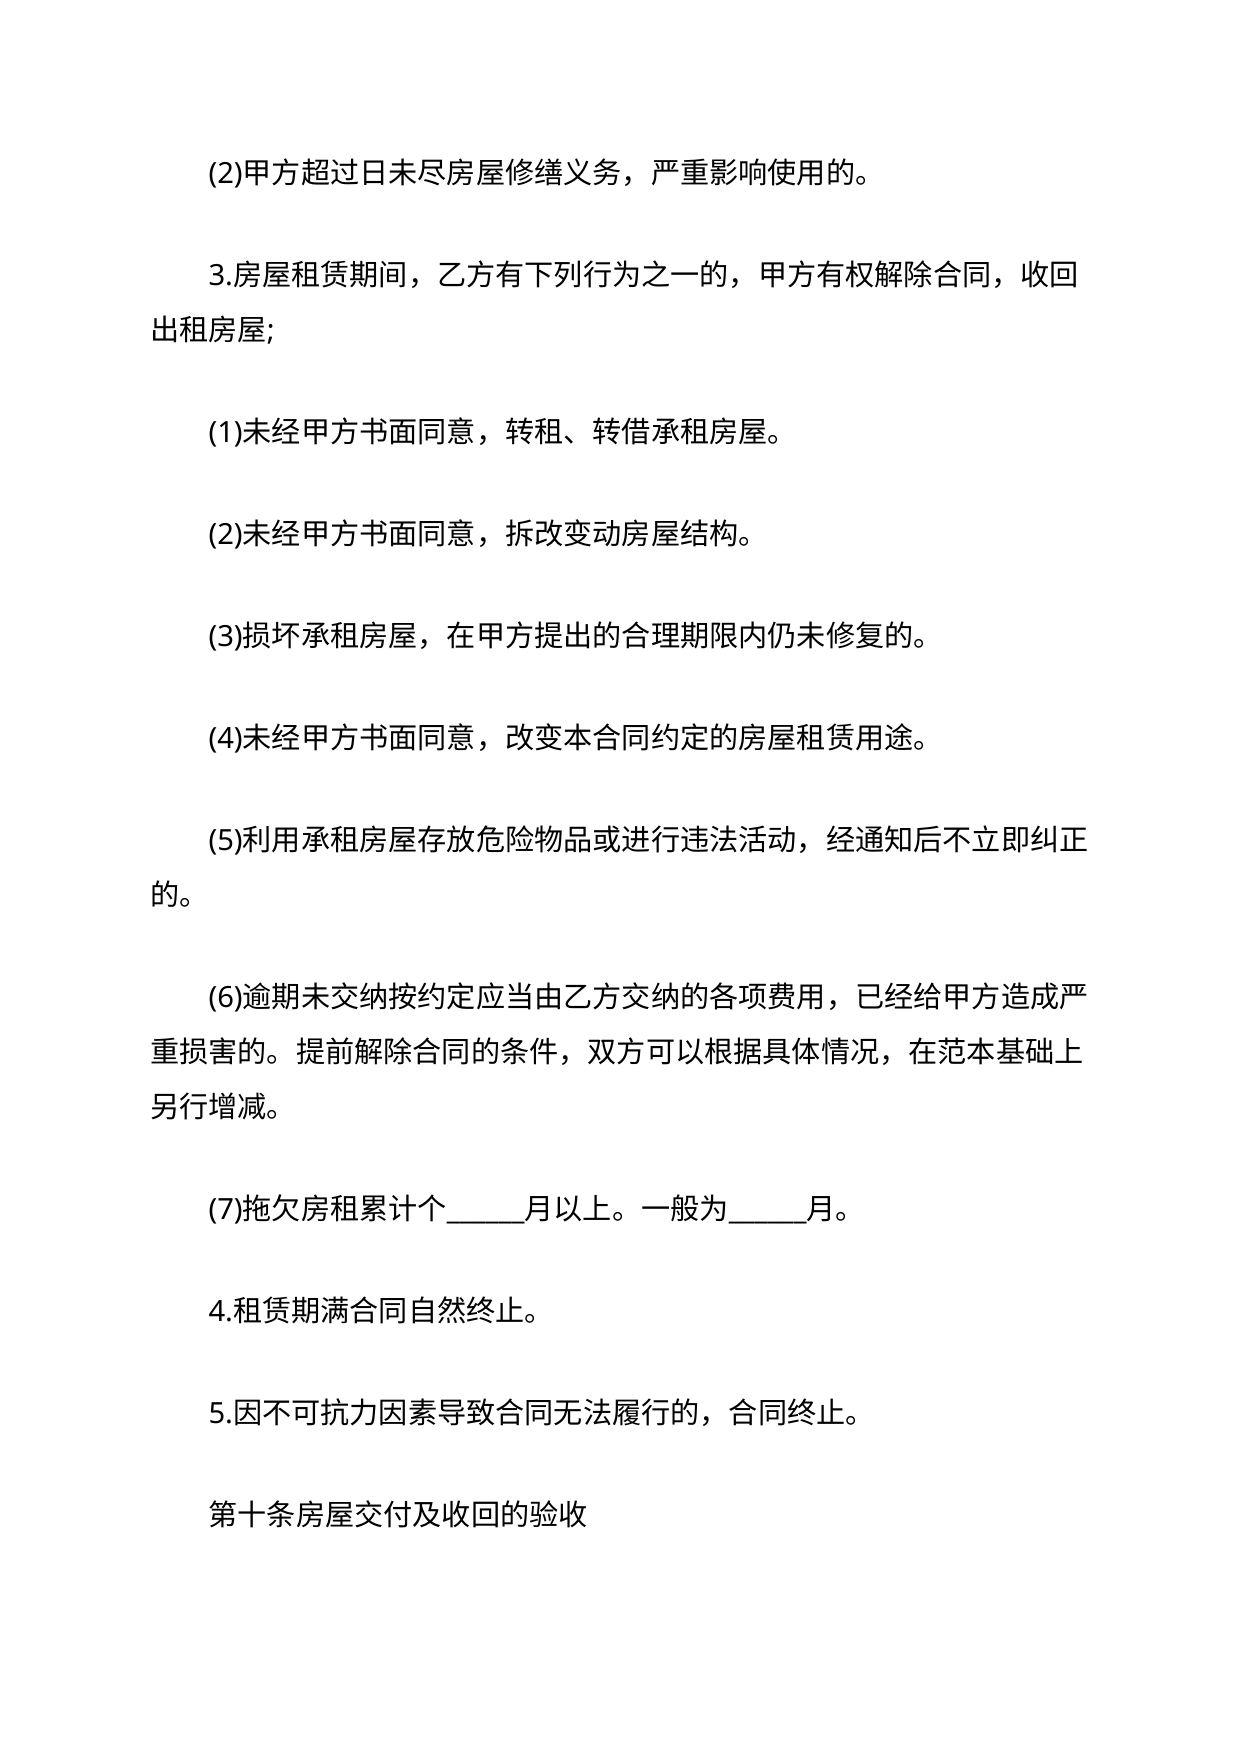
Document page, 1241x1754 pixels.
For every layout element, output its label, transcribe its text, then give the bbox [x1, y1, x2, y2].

text (2)未经甲方书面同意，拆改变动房屋结构。 [150, 511, 1090, 553]
text (1)未经甲方书面同意，转租、转借承租房屋。 [150, 409, 1090, 451]
text 3.房屋租赁期间，乙方有下列行为之一的，甲方有权解除合同，收回出租房屋; [150, 252, 1090, 349]
text 5.因不可抗力因素导致合同无法履行的，合同终止。 [150, 1389, 1090, 1432]
text (6)逾期未交纳按约定应当由乙方交纳的各项费用，已经给甲方造成严重损害的。提前解除合同的条件，双方可以根据具体情况，在范本基础上另行增减。 [150, 974, 1090, 1126]
text (4)未经甲方书面同意，改变本合同约定的房屋租赁用途。 [150, 715, 1090, 757]
text 第十条房屋交付及收回的验收 [150, 1491, 1090, 1533]
text (5)利用承租房屋存放危险物品或进行违法活动，经通知后不立即纠正的。 [150, 817, 1090, 914]
text (3)损坏承租房屋，在甲方提出的合理期限内仍未修复的。 [150, 613, 1090, 655]
text 4.租赁期满合同自然终止。 [150, 1287, 1090, 1330]
text (2)甲方超过日未尽房屋修缮义务，严重影响使用的。 [150, 150, 1090, 192]
text (7)拖欠房租累计个______月以上。一般为______月。 [150, 1185, 1090, 1228]
